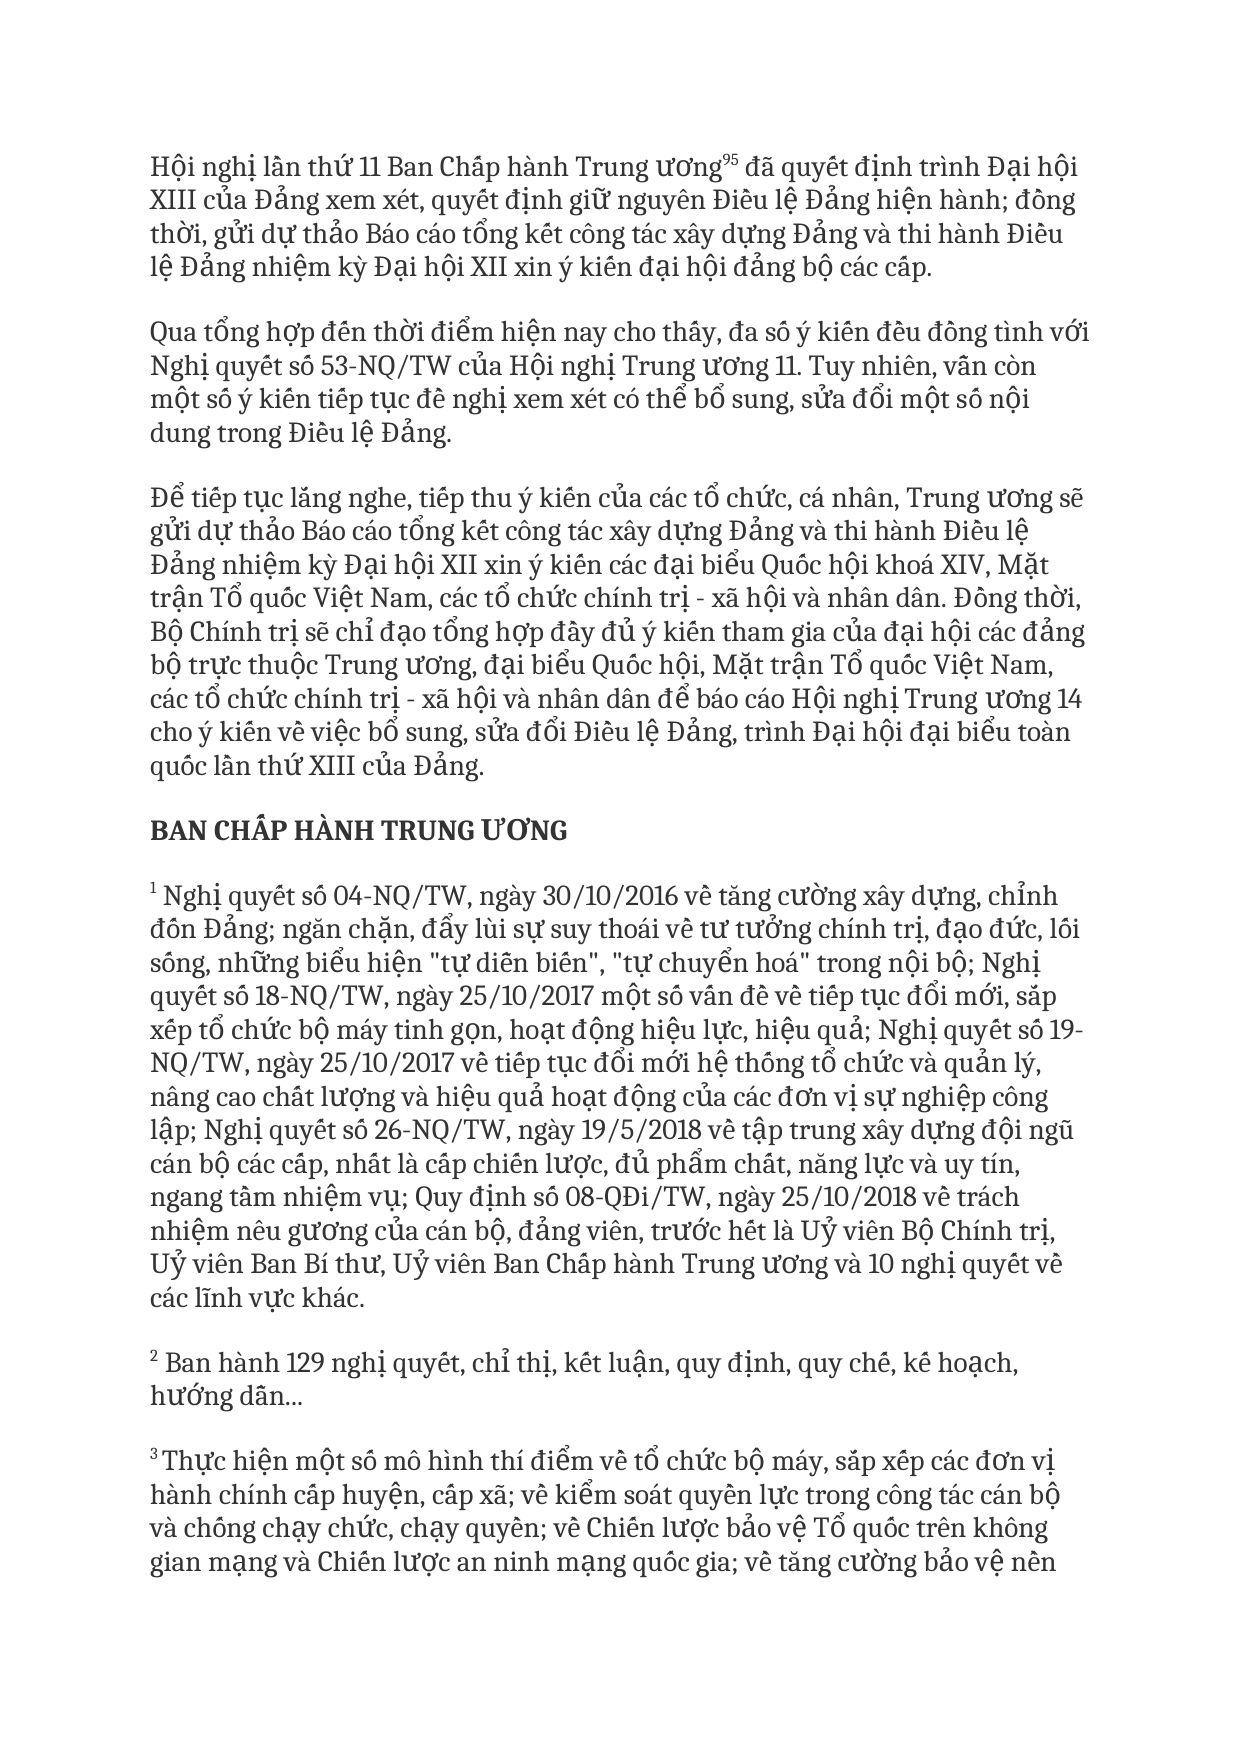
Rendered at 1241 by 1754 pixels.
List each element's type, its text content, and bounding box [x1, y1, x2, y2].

text Để tiếp tục lắng nghe, tiếp thu ý kiến của các tổ chức, cá nhân, Trung ương sẽ gửi dự thảo Báo cáo tổng kết công tác xây dựng Đảng và thi hành Điều lệ Đảng nhiệm kỳ Đại hội XII xin ý kiến các đại biểu Quốc hội khoá XIV, Mặt trận Tổ quốc Việt Nam, các tổ chức chính trị - xã hội và nhân dân. Đồng thời, Bộ Chính trị sẽ chỉ đạo tổng hợp đầy đủ ý kiến tham gia của đại hội các đảng bộ trực thuộc Trung ương, đại biểu Quốc hội, Mặt trận Tổ quốc Việt Nam, các tổ chức chính trị - xã hội và nhân dân để báo cáo Hội nghị Trung ương 14 cho ý kiến về việc bổ sung, sửa đổi Điều lệ Đảng, trình Đại hội đại biểu toàn quốc lần thứ XIII của Đảng. [150, 481, 1090, 783]
text BAN CHẤP HÀNH TRUNG ƯƠNG [150, 814, 1090, 847]
text 1 Nghị quyết số 04-NQ/TW, ngày 30/10/2016 về tăng cường xây dựng, chỉnh đốn Đảng; ngăn chặn, đẩy lùi sự suy thoái về tư tưởng chính trị, đạo đức, lối sống, những biểu hiện "tự diễn biến", "tự chuyển hoá" trong nội bộ; Nghị quyết số 18-NQ/TW, ngày 25/10/2017 một số vấn đề về tiếp tục đổi mới, sắp xếp tổ chức bộ máy tinh gọn, hoạt động hiệu lực, hiệu quả; Nghị quyết số 19-NQ/TW, ngày 25/10/2017 về tiếp tục đổi mới hệ thống tổ chức và quản lý, nâng cao chất lượng và hiệu quả hoạt động của các đơn vị sự nghiệp công lập; Nghị quyết số 26-NQ/TW, ngày 19/5/2018 về tập trung xây dựng đội ngũ cán bộ các cấp, nhất là cấp chiến lược, đủ phẩm chất, năng lực và uy tín, ngang tầm nhiệm vụ; Quy định số 08-QĐi/TW, ngày 25/10/2018 về trách nhiệm nêu gương của cán bộ, đảng viên, trước hết là Uỷ viên Bộ Chính trị, Uỷ viên Ban Bí thư, Uỷ viên Ban Chấp hành Trung ương và 10 nghị quyết về các lĩnh vực khác. [150, 879, 1090, 1315]
text 2 Ban hành 129 nghị quyết, chỉ thị, kết luận, quy định, quy chế, kế hoạch, hướng dẫn... [150, 1346, 1090, 1413]
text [150, 1444, 1090, 1578]
text Qua tổng hợp đến thời điểm hiện nay cho thấy, đa số ý kiến đều đồng tình với Nghị quyết số 53-NQ/TW của Hội nghị Trung ương 11. Tuy nhiên, vẫn còn một số ý kiến tiếp tục đề nghị xem xét có thể bổ sung, sửa đổi một số nội dung trong Điều lệ Đảng. [150, 315, 1090, 449]
text Hội nghị lần thứ 11 Ban Chấp hành Trung ương95 đã quyết định trình Đại hội XIII của Đảng xem xét, quyết định giữ nguyên Điều lệ Đảng hiện hành; đồng thời, gửi dự thảo Báo cáo tổng kết công tác xây dựng Đảng và thi hành Điều lệ Đảng nhiệm kỳ Đại hội XII xin ý kiến đại hội đảng bộ các cấp. [150, 150, 1090, 284]
